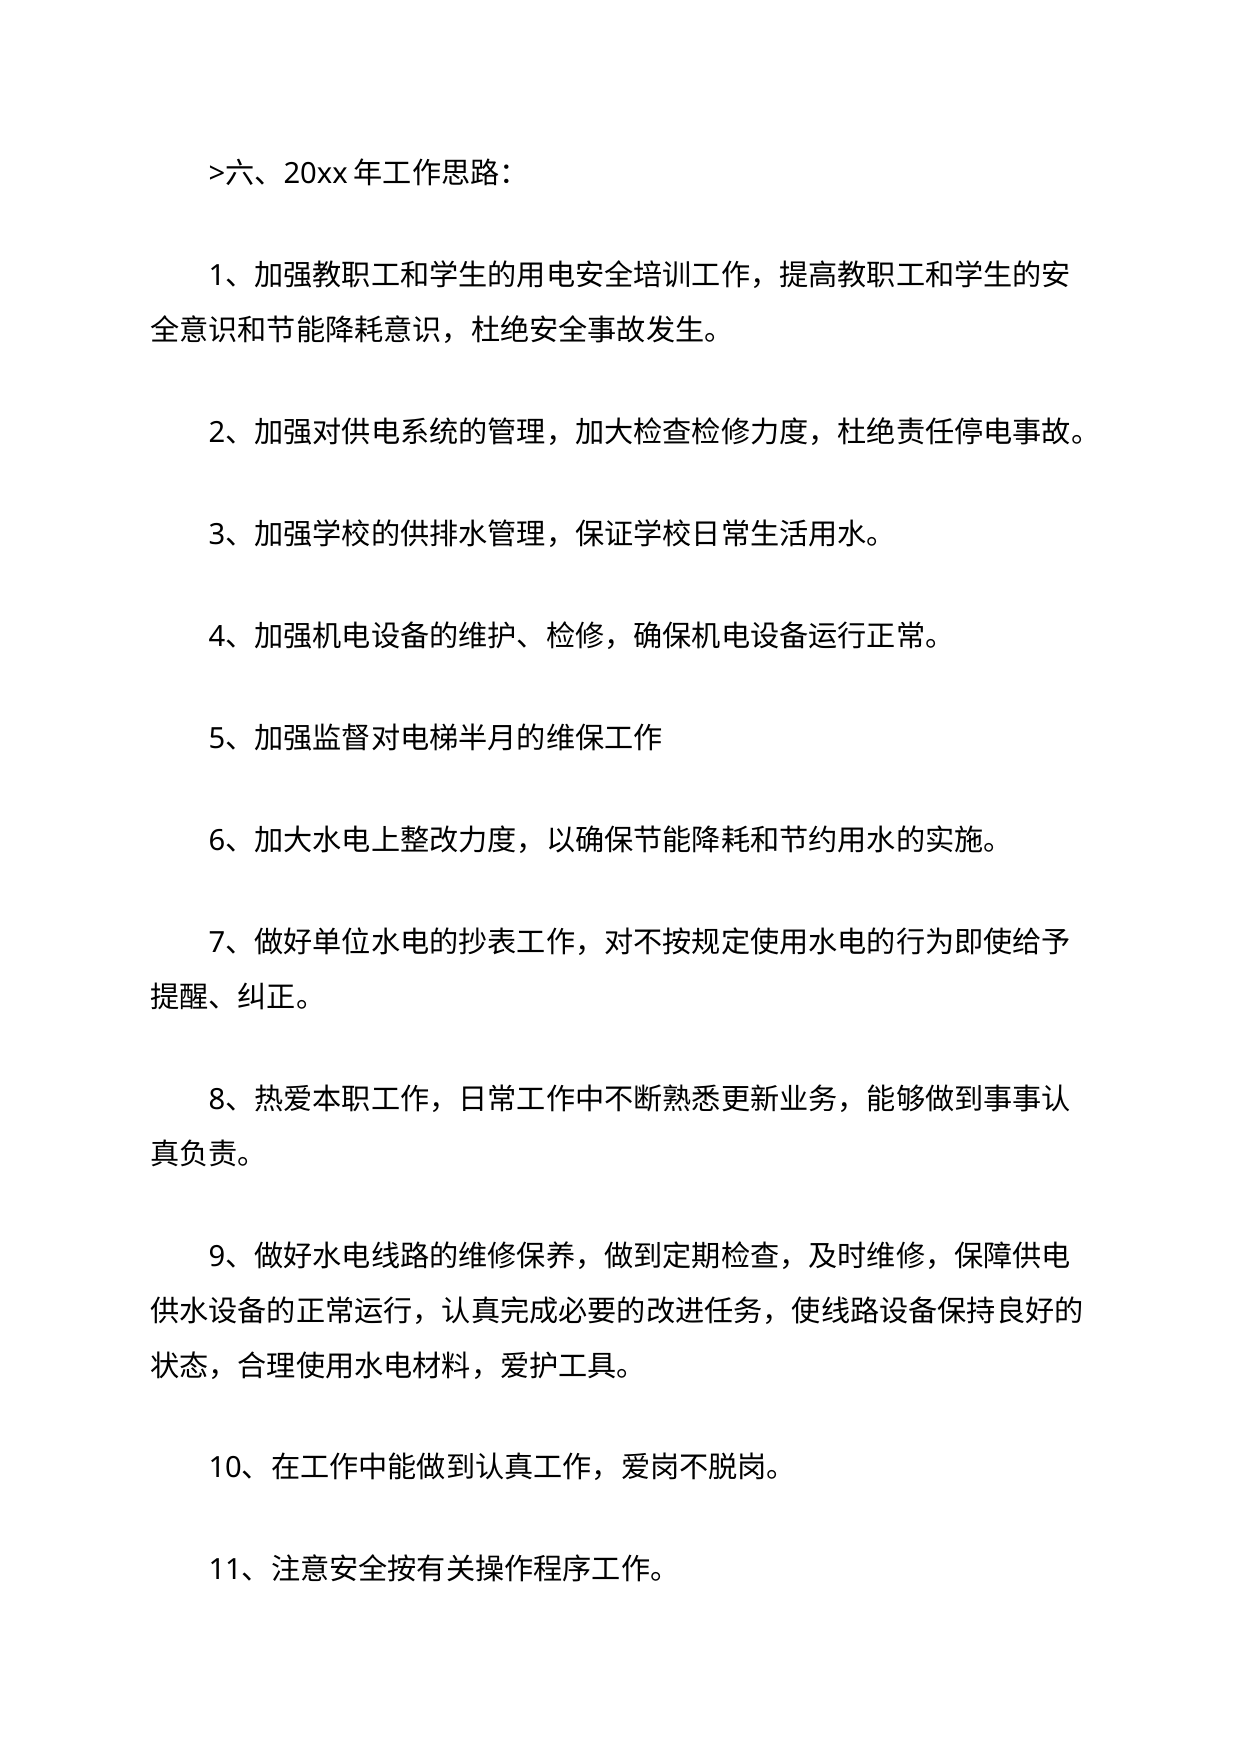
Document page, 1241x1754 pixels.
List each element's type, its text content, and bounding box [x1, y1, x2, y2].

text 10、在工作中能做到认真工作，爱岗不脱岗。 [150, 1444, 1090, 1486]
text 6、加大水电上整改力度，以确保节能降耗和节约用水的实施。 [150, 817, 1090, 859]
text 8、热爱本职工作，日常工作中不断熟悉更新业务，能够做到事事认真负责。 [150, 1075, 1090, 1173]
text 9、做好水电线路的维修保养，做到定期检查，及时维修，保障供电供水设备的正常运行，认真完成必要的改进任务，使线路设备保持良好的状态，合理使用水电材料，爱护工具。 [150, 1232, 1090, 1384]
text 5、加强监督对电梯半月的维保工作 [150, 715, 1090, 757]
text 4、加强机电设备的维护、检修，确保机电设备运行正常。 [150, 613, 1090, 655]
text >六、20xx年工作思路： [150, 150, 1090, 192]
text 11、注意安全按有关操作程序工作。 [150, 1546, 1090, 1588]
text 7、做好单位水电的抄表工作，对不按规定使用水电的行为即使给予提醒、纠正。 [150, 919, 1090, 1016]
text 3、加强学校的供排水管理，保证学校日常生活用水。 [150, 511, 1090, 553]
text 2、加强对供电系统的管理，加大检查检修力度，杜绝责任停电事故。 [150, 409, 1090, 451]
text 1、加强教职工和学生的用电安全培训工作，提高教职工和学生的安全意识和节能降耗意识，杜绝安全事故发生。 [150, 252, 1090, 349]
